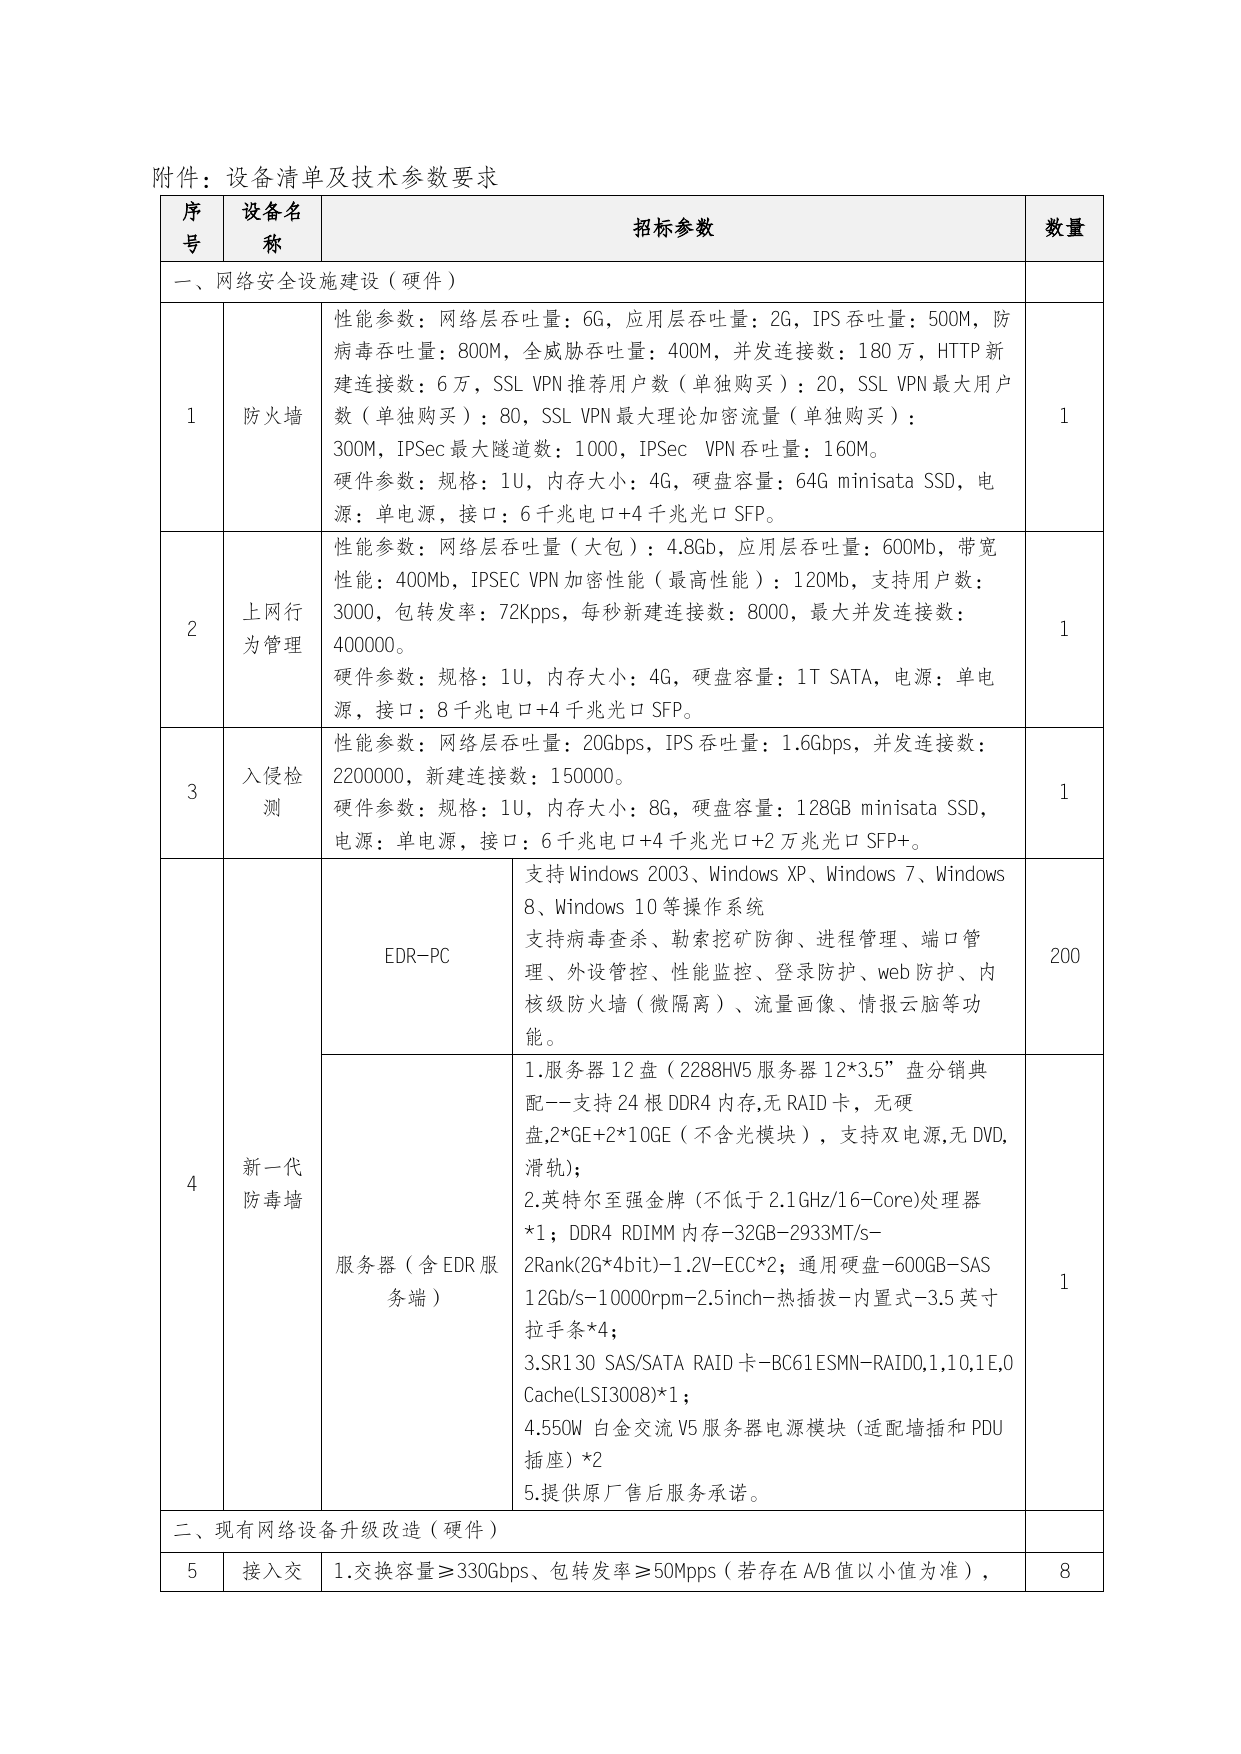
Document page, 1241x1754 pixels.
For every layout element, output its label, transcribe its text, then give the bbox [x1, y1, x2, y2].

table_cell EDR-PC [322, 859, 512, 1054]
table_cell 性能参数：网络层吞吐量：6G，应用层吞吐量：2G，IPS吞吐量：500M，防病毒吞吐量：800M，全威胁吞吐量：400M，并发连接数：180万，HTTP新建连接数：6万，SSL VPN推荐用户数（单独购买）：20，SSL VPN最大用户数（单独购买）：80，SSL VPN最大理论加密流量（单独购买）：300M，IPSec最大隧道数：1000，IPSec VPN吞吐量：160M。 硬件参数：规格：1U，内存大小：4G，硬盘容量：64G minisata SSD，电源：单电源，接口：6千兆电口+4千兆光口SFP。 [322, 303, 1025, 531]
table_cell 1 [1026, 303, 1103, 531]
table_cell 接入交换机 [224, 1553, 321, 1591]
table_cell 二、现有网络设备升级改造（硬件） [161, 1511, 1025, 1552]
table_cell 5 [161, 1553, 223, 1591]
table_header 招标参数 [322, 196, 1025, 261]
table_cell 1.服务器12盘（2288HV5服务器12*3.5”盘分销典配--支持24根DDR4内存,无RAID卡，无硬盘,2*GE+2*10GE（不含光模块），支持双电源,无DVD,滑轨)； 2.英特尔至强金牌 (不低于2.1GHz/16-Core)处理器*1；DDR4 RDIMM内存-32GB-2933MT/s-2Rank(2G*4bit)-1.2V-ECC*2；通用硬盘-600GB-SAS 12Gb/s-10000rpm-2.5inch-热插拔-内置式-3.5英寸拉手条*4； 3.SR130 SAS/SATA RAID卡-BC61ESMN-RAID0,1,10,1E,0 Cache(LSI3008)*1； 4.550W 白金交流V5服务器电源模块 (适配墙插和PDU插座) *2 5.提供原厂售后服务承诺。 [513, 1055, 1025, 1510]
table_cell 1 [1026, 1055, 1103, 1510]
table_cell 性能参数：网络层吞吐量：20Gbps，IPS吞吐量：1.6Gbps，并发连接数：2200000，新建连接数：150000。 硬件参数：规格：1U，内存大小：8G，硬盘容量：128GB minisata SSD，电源：单电源，接口：6千兆电口+4千兆光口+2万兆光口SFP+。 [322, 728, 1025, 858]
table_cell 8 [1026, 1553, 1103, 1591]
table_cell 1 [161, 303, 223, 531]
table_header 设备名称 [224, 196, 321, 261]
table_cell 1 [1026, 532, 1103, 727]
table_header 序号 [161, 196, 223, 261]
table_cell [1026, 262, 1103, 302]
table_cell 200 [1026, 859, 1103, 1054]
text 附件：设备清单及技术参数要求 [150, 162, 1090, 194]
table_cell 服务器（含EDR服务端） [322, 1055, 512, 1510]
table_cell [322, 1553, 1025, 1591]
table_cell 3 [161, 728, 223, 858]
table_cell 1 [1026, 728, 1103, 858]
table_cell 4 [161, 859, 223, 1510]
table_cell 新一代防毒墙 [224, 859, 321, 1510]
table_cell 支持Windows 2003、Windows XP、Windows 7、Windows 8、Windows 10等操作系统 支持病毒查杀、勒索挖矿防御、进程管理、端口管理、外设管控、性能监控、登录防护、web防护、内核级防火墙（微隔离）、流量画像、情报云脑等功能。 [513, 859, 1025, 1054]
table_cell 防火墙 [224, 303, 321, 531]
table_cell 入侵检测 [224, 728, 321, 858]
table_cell 上网行为管理 [224, 532, 321, 727]
table_cell 性能参数：网络层吞吐量（大包）：4.8Gb，应用层吞吐量：600Mb，带宽性能：400Mb，IPSEC VPN加密性能（最高性能）：120Mb，支持用户数：3000，包转发率：72Kpps，每秒新建连接数：8000，最大并发连接数：400000。 硬件参数：规格：1U，内存大小：4G，硬盘容量：1T SATA，电源：单电源，接口：8千兆电口+4千兆光口SFP。 [322, 532, 1025, 727]
table_cell 一、网络安全设施建设（硬件） [161, 262, 1025, 302]
table_cell [1026, 1511, 1103, 1552]
table_header 数量 [1026, 196, 1103, 261]
table_cell 2 [161, 532, 223, 727]
